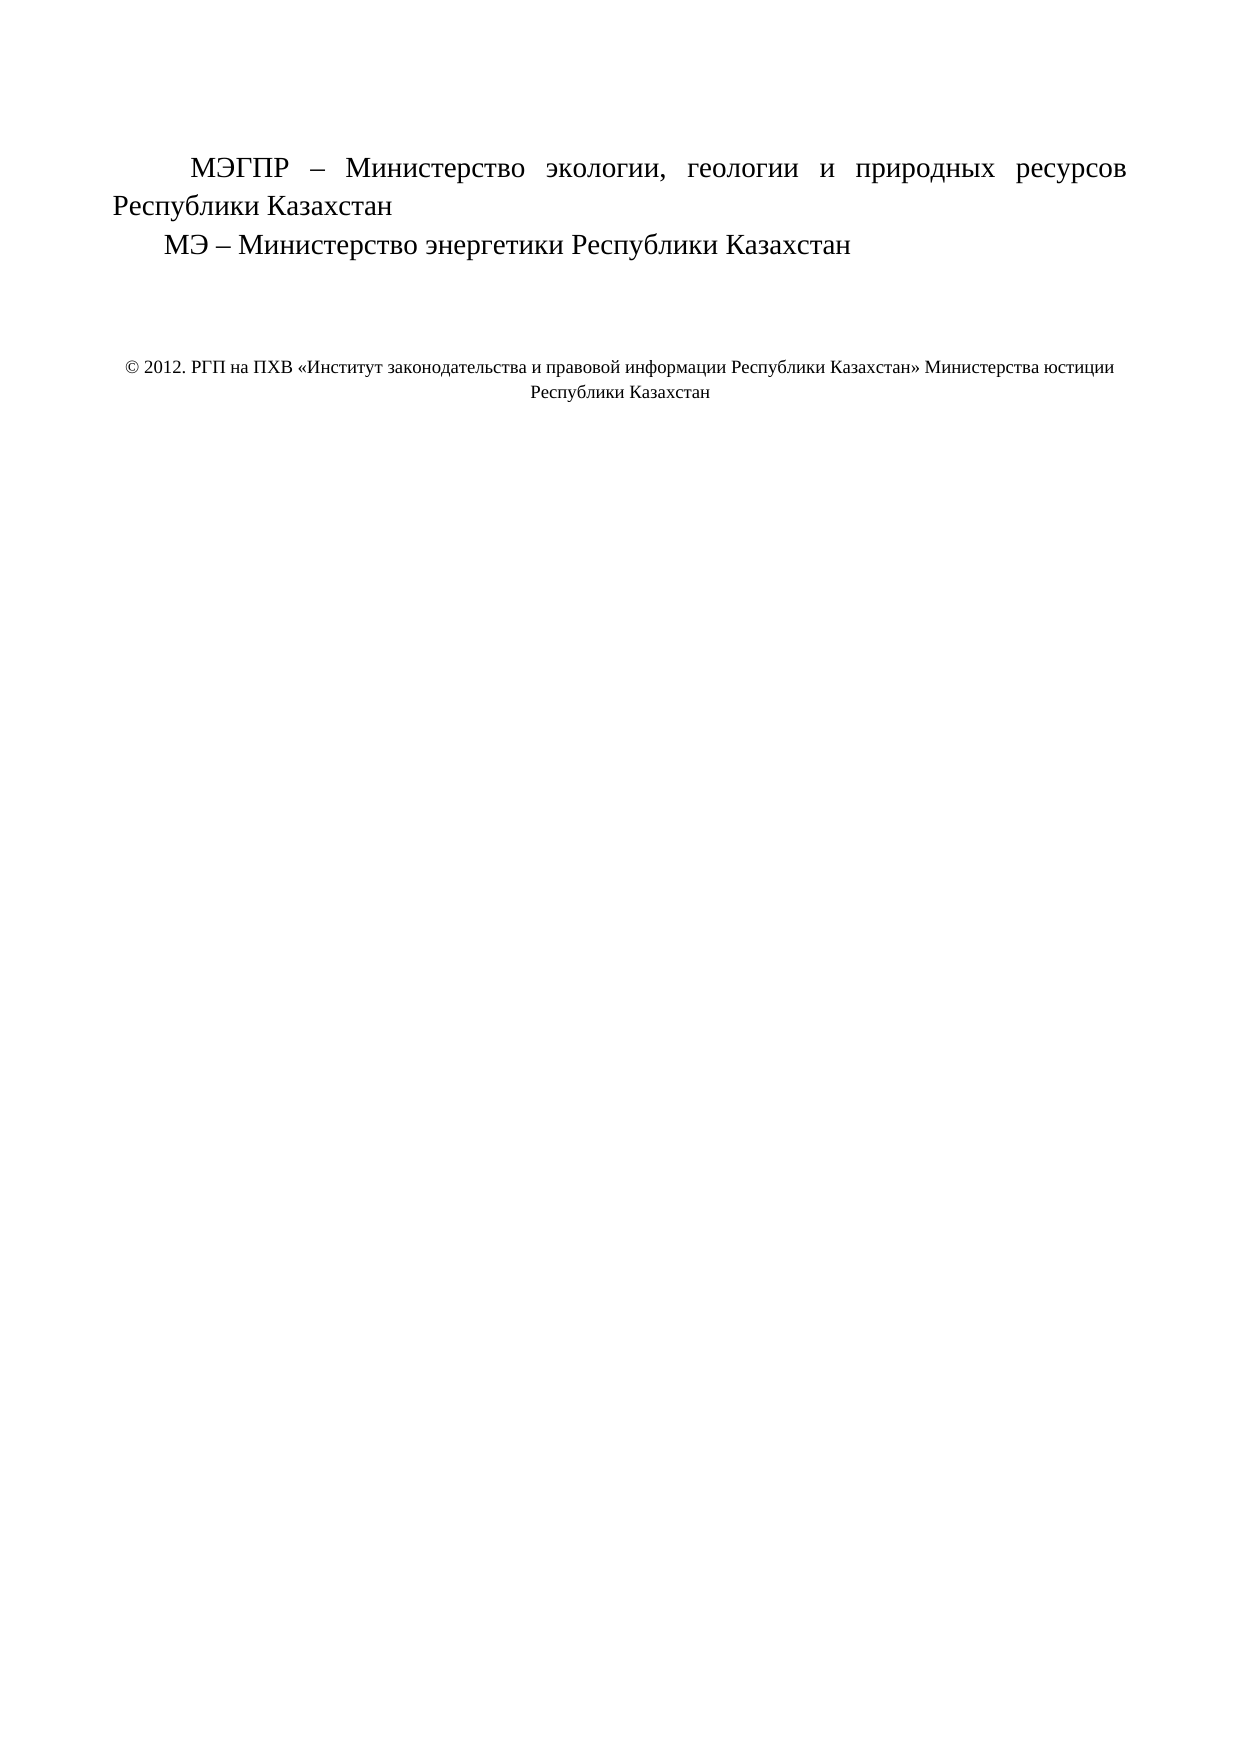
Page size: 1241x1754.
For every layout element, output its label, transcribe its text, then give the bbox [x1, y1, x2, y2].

text © 2012. РГП на ПХВ «Институт законодательства и правовой информации Республики Казахстан» Министерства юстиции Республики Казахстан [112, 356, 1128, 403]
text МЭГПР – Министерство экологии, геологии и природных ресурсов Республики Казахстан [112, 150, 1128, 222]
text МЭ – Министерство энергетики Республики Казахстан [112, 227, 1128, 261]
